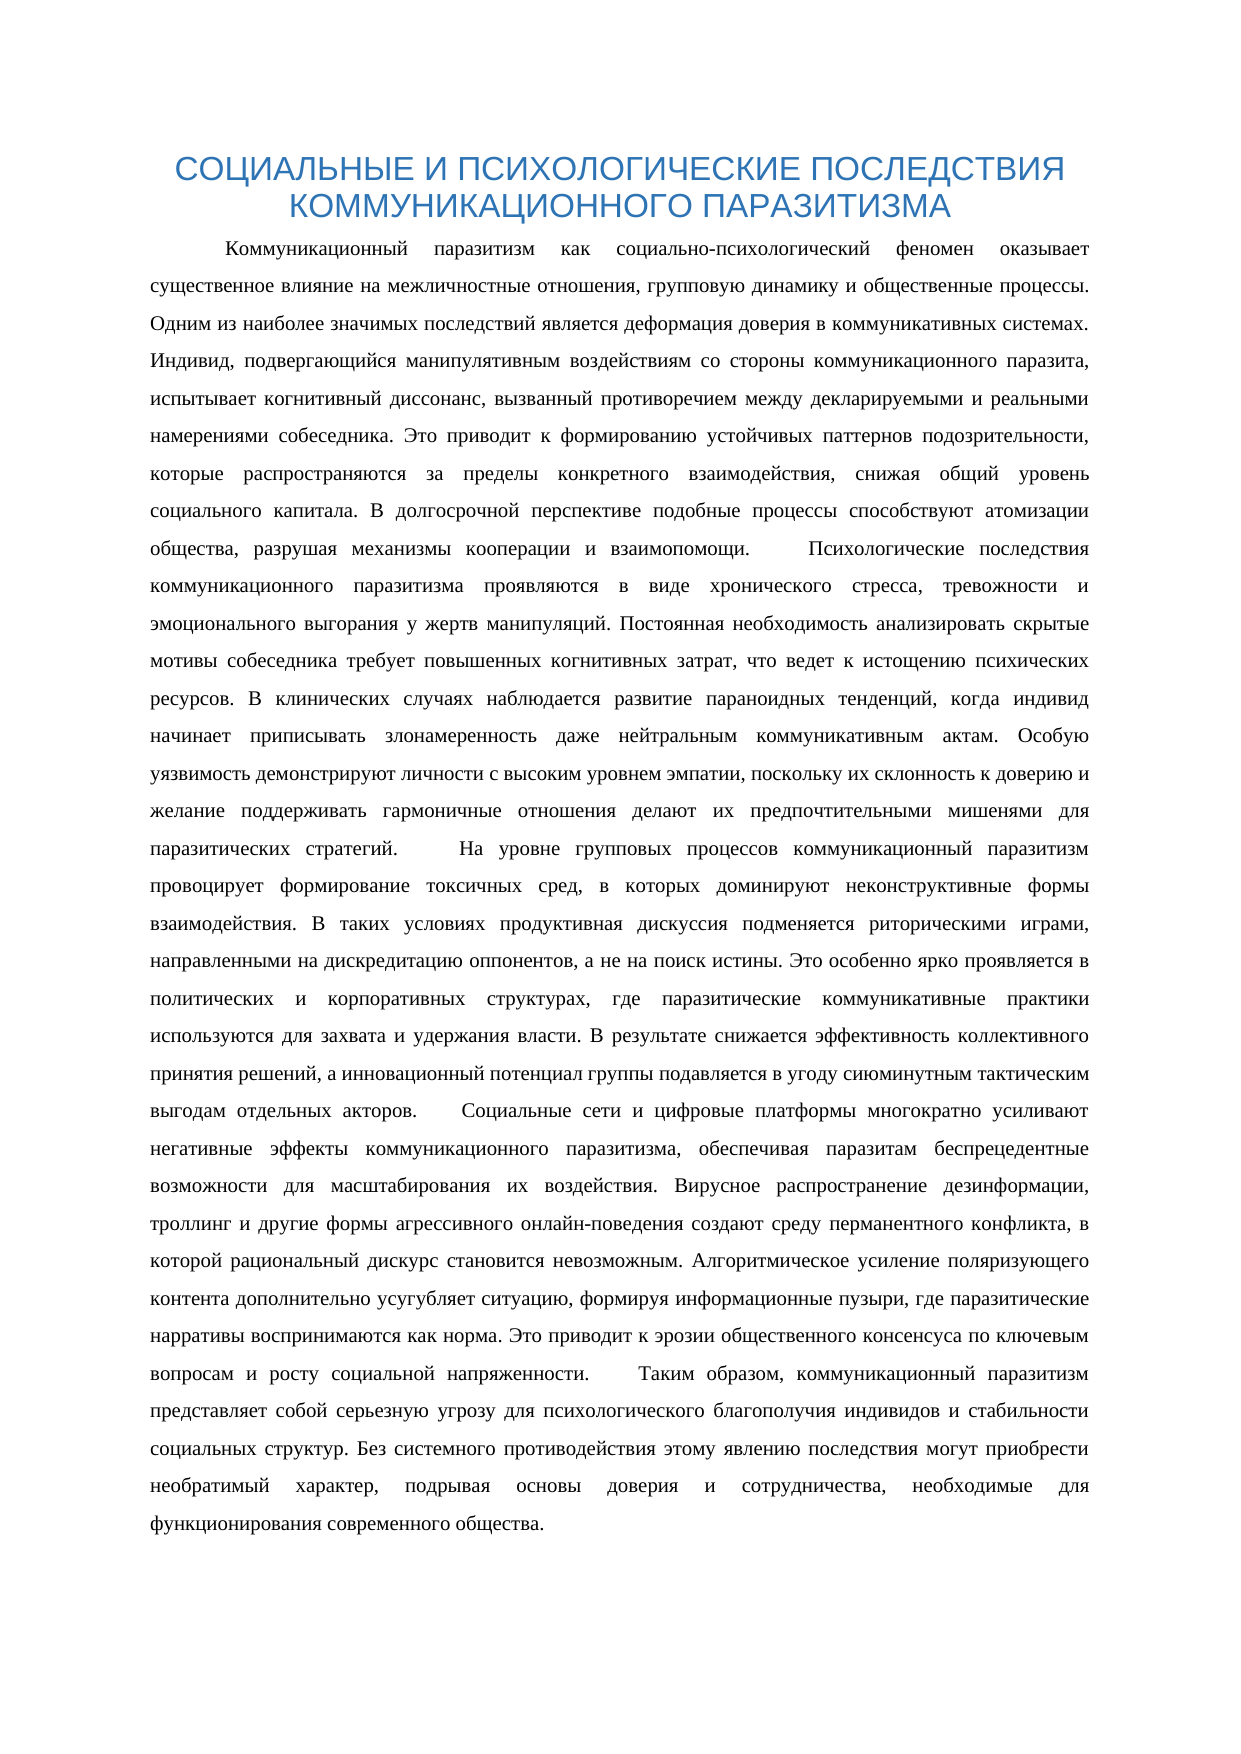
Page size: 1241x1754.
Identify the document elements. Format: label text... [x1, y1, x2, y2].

subtitle СОЦИАЛЬНЫЕ И ПСИХОЛОГИЧЕСКИЕ ПОСЛЕДСТВИЯ КОММУНИКАЦИОННОГО ПАРАЗИТИЗМА [150, 150, 1090, 225]
text Коммуникационный паразитизм как социально-психологический феномен оказывает существенное влияние на межличностные отношения, групповую динамику и общественные процессы. Одним из наиболее значимых последствий является деформация доверия в коммуникативных системах. Индивид, подвергающийся манипулятивным воздействиям со стороны коммуникационного паразита, испытывает когнитивный диссонанс, вызванный противоречием между декларируемыми и реальными намерениями собеседника. Это приводит к формированию устойчивых паттернов подозрительности, которые распространяются за пределы конкретного взаимодействия, снижая общий уровень социального капитала. В долгосрочной перспективе подобные процессы способствуют атомизации общества, разрушая механизмы кооперации и взаимопомощи. Психологические последствия коммуникационного паразитизма проявляются в виде хронического стресса, тревожности и эмоционального выгорания у жертв манипуляций. Постоянная необходимость анализировать скрытые мотивы собеседника требует повышенных когнитивных затрат, что ведет к истощению психических ресурсов. В клинических случаях наблюдается развитие параноидных тенденций, когда индивид начинает приписывать злонамеренность даже нейтральным коммуникативным актам. Особую уязвимость демонстрируют личности с высоким уровнем эмпатии, поскольку их склонность к доверию и желание поддерживать гармоничные отношения делают их предпочтительными мишенями для паразитических стратегий. На уровне групповых процессов коммуникационный паразитизм провоцирует формирование токсичных сред, в которых доминируют неконструктивные формы взаимодействия. В таких условиях продуктивная дискуссия подменяется риторическими играми, направленными на дискредитацию оппонентов, а не на поиск истины. Это особенно ярко проявляется в политических и корпоративных структурах, где паразитические коммуникативные практики используются для захвата и удержания власти. В результате снижается эффективность коллективного принятия решений, а инновационный потенциал группы подавляется в угоду сиюминутным тактическим выгодам отдельных акторов. Социальные сети и цифровые платформы многократно усиливают негативные эффекты коммуникационного паразитизма, обеспечивая паразитам беспрецедентные возможности для масштабирования их воздействия. Вирусное распространение дезинформации, троллинг и другие формы агрессивного онлайн-поведения создают среду перманентного конфликта, в которой рациональный дискурс становится невозможным. Алгоритмическое усиление поляризующего контента дополнительно усугубляет ситуацию, формируя информационные пузыри, где паразитические нарративы воспринимаются как норма. Это приводит к эрозии общественного консенсуса по ключевым вопросам и росту социальной напряженности. Таким образом, коммуникационный паразитизм представляет собой серьезную угрозу для психологического благополучия индивидов и стабильности социальных структур. Без системного противодействия этому явлению последствия могут приобрести необратимый характер, подрывая основы доверия и сотрудничества, необходимые для функционирования современного общества. [150, 225, 1090, 1537]
